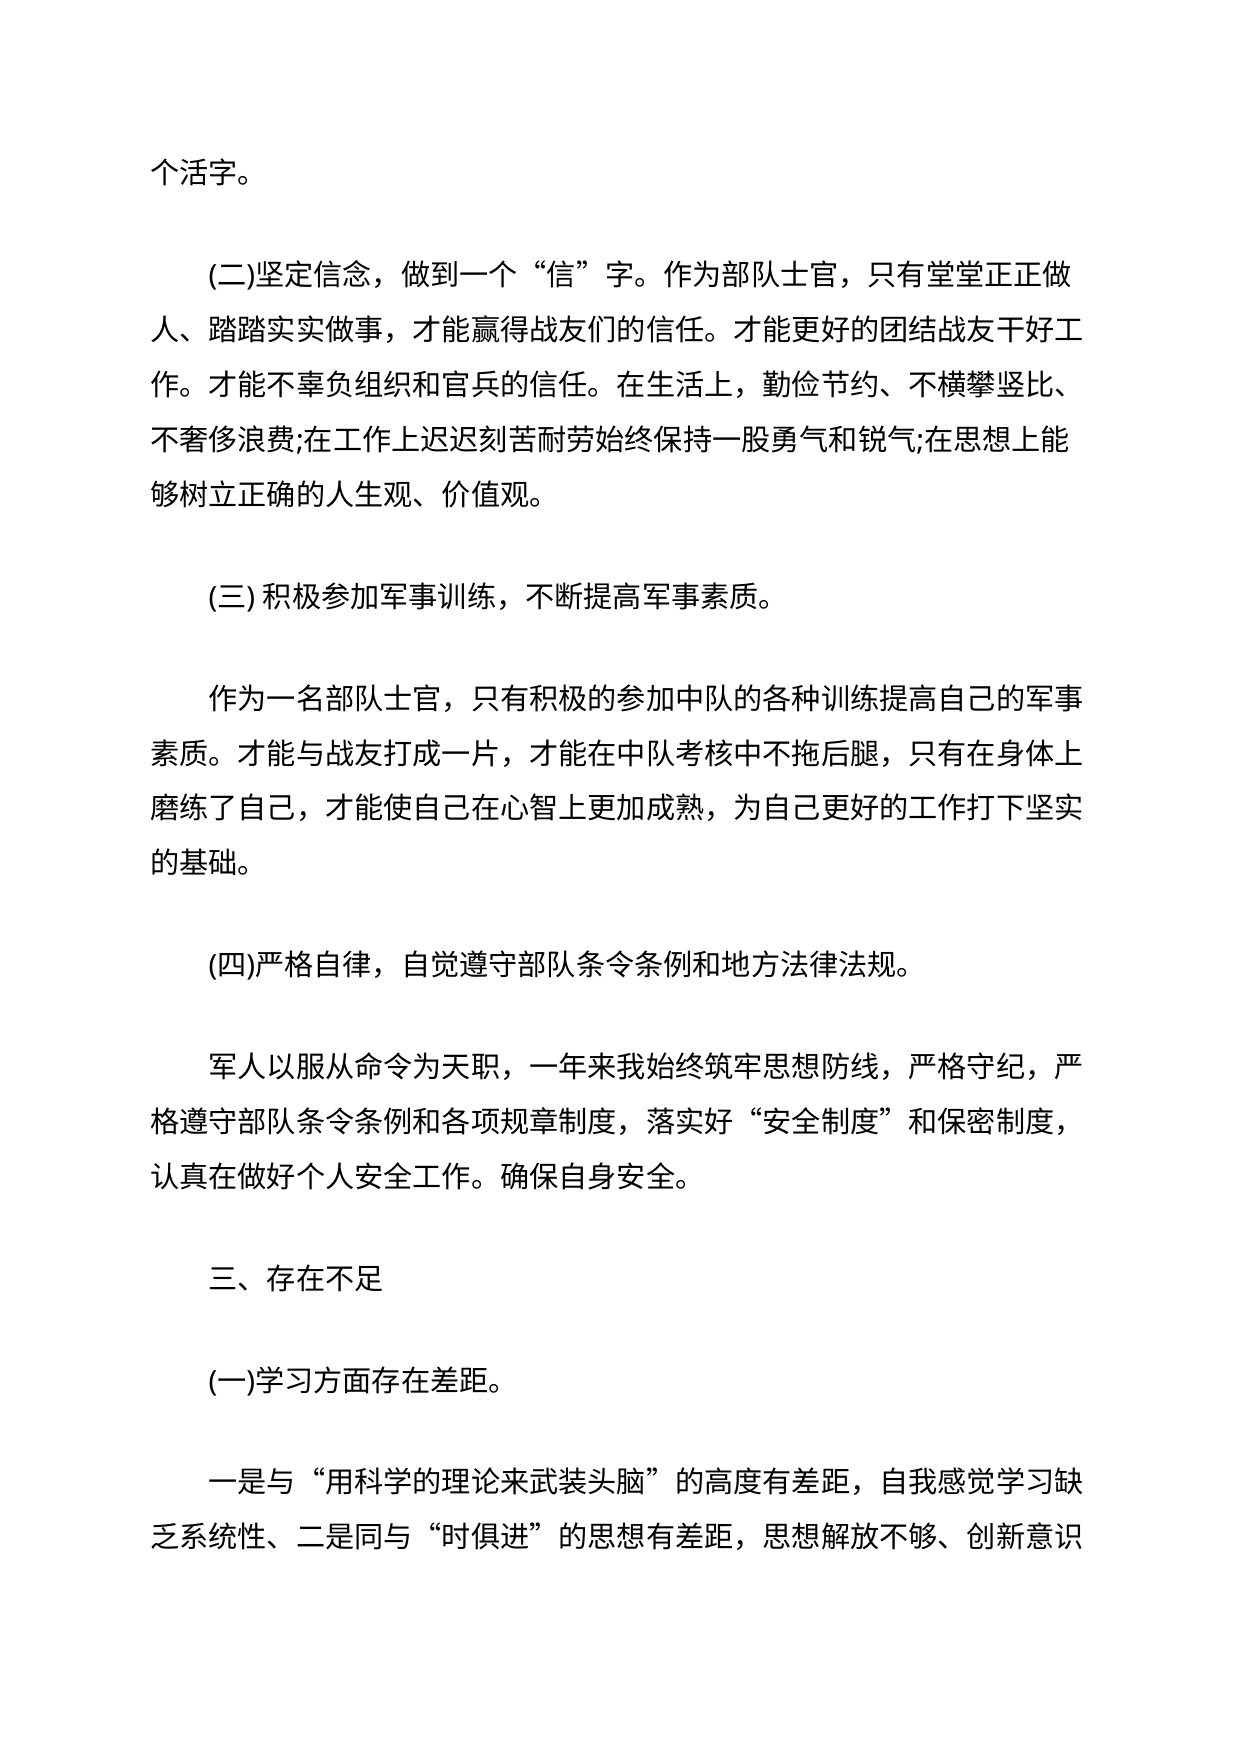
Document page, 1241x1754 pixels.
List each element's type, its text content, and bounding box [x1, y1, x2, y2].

text 三、存在不足 [150, 1255, 1090, 1298]
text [150, 1459, 1090, 1556]
text (一)学习方面存在差距。 [150, 1357, 1090, 1399]
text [150, 150, 1090, 192]
text (四)严格自律，自觉遵守部队条令条例和地方法律法规。 [150, 942, 1090, 984]
text (三) 积极参加军事训练，不断提高军事素质。 [150, 573, 1090, 616]
text 军人以服从命令为天职，一年来我始终筑牢思想防线，严格守纪，严格遵守部队条令条例和各项规章制度，落实好“安全制度”和保密制度，认真在做好个人安全工作。确保自身安全。 [150, 1044, 1090, 1196]
text 作为一名部队士官，只有积极的参加中队的各种训练提高自己的军事素质。才能与战友打成一片，才能在中队考核中不拖后腿，只有在身体上磨练了自己，才能使自己在心智上更加成熟，为自己更好的工作打下坚实的基础。 [150, 675, 1090, 882]
text (二)坚定信念，做到一个“信”字。作为部队士官，只有堂堂正正做人、踏踏实实做事，才能赢得战友们的信任。才能更好的团结战友干好工作。才能不辜负组织和官兵的信任。在生活上，勤俭节约、不横攀竖比、不奢侈浪费;在工作上迟迟刻苦耐劳始终保持一股勇气和锐气;在思想上能够树立正确的人生观、价值观。 [150, 252, 1090, 514]
